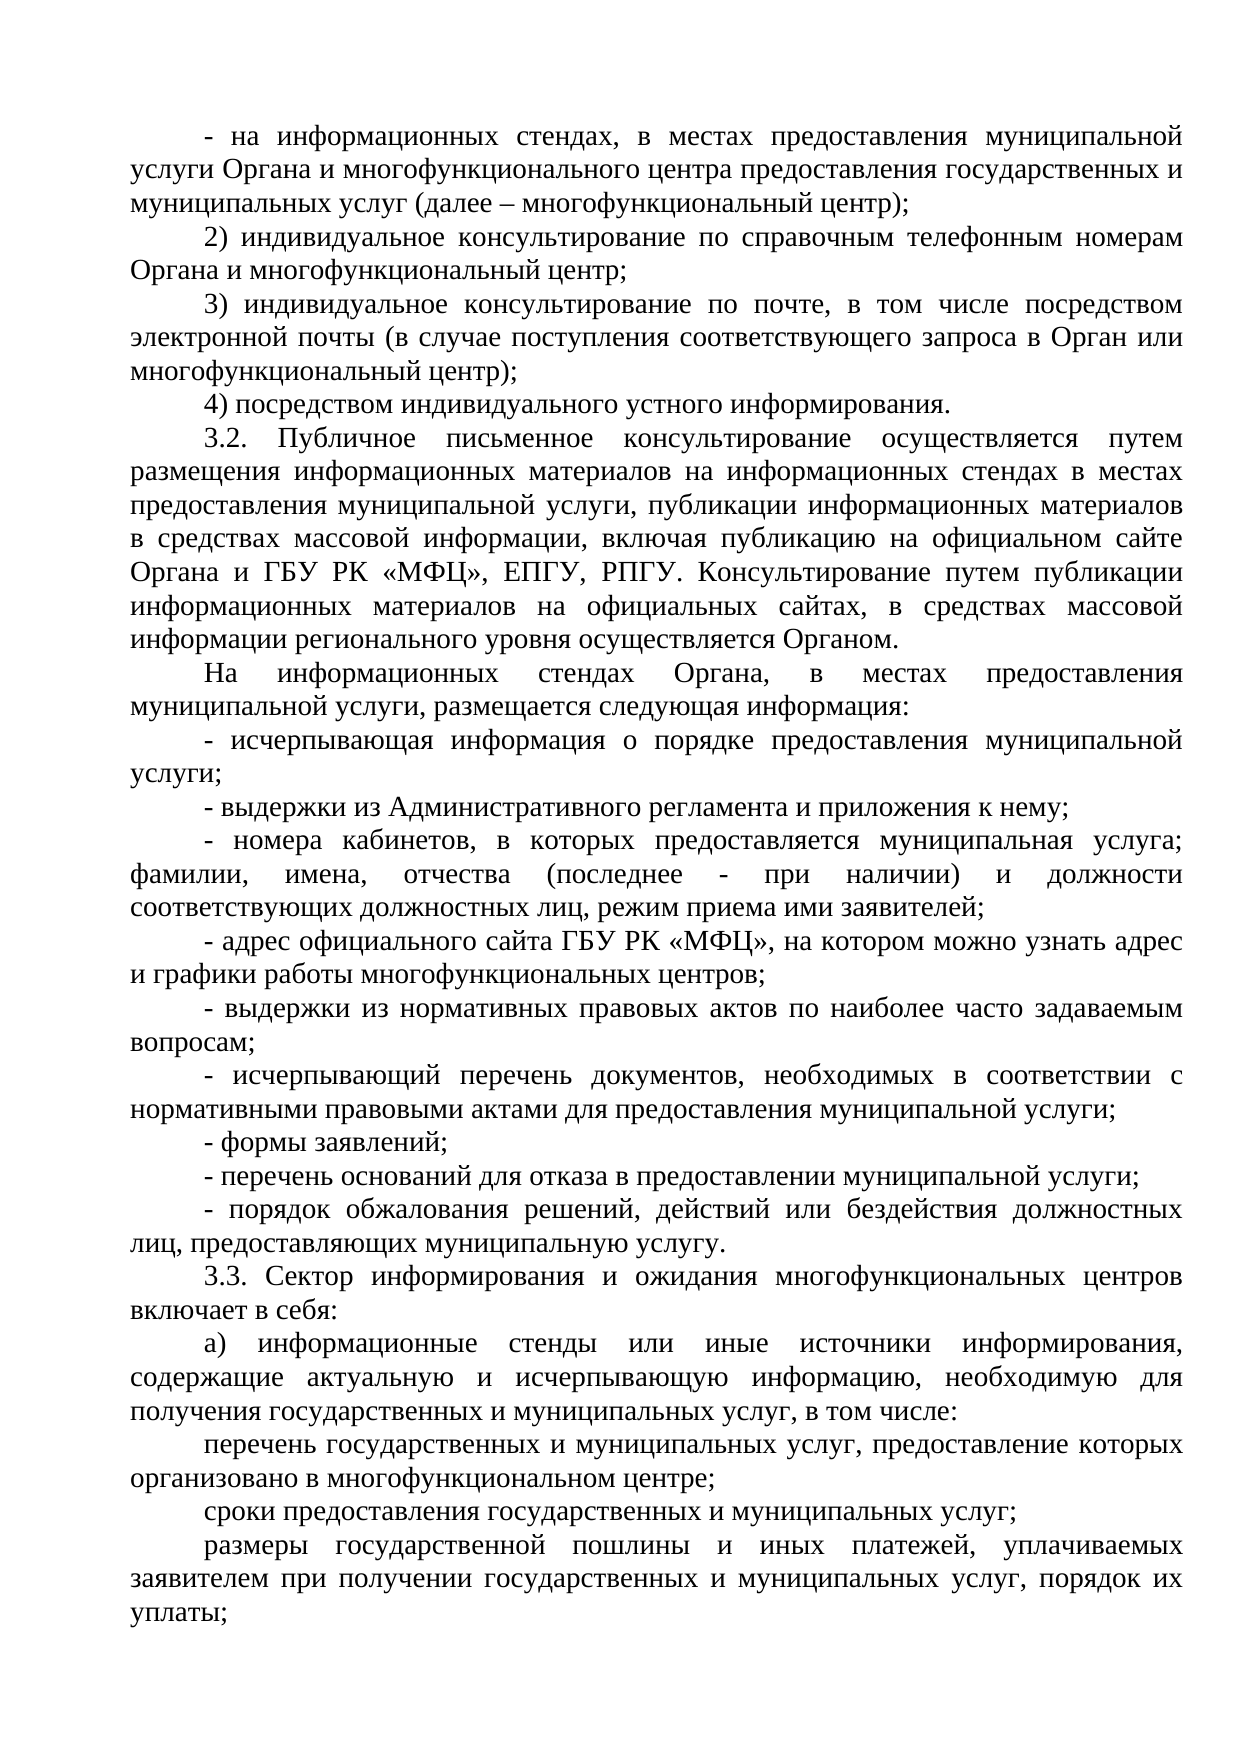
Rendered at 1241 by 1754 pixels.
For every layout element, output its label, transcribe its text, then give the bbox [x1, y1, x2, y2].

text 4) посредством индивидуального устного информирования. [130, 386, 1184, 420]
text - номера кабинетов, в которых предоставляется муниципальная услуга; фамилии, имена, отчества (последнее - при наличии) и должности соответствующих должностных лиц, режим приема ими заявителей; [130, 822, 1184, 923]
text На информационных стендах Органа, в местах предоставления муниципальной услуги, размещается следующая информация: [130, 655, 1184, 722]
text - выдержки из Административного регламента и приложения к нему; [130, 789, 1184, 822]
text перечень государственных и муниципальных услуг, предоставление которых организовано в многофункциональном центре; [130, 1426, 1184, 1493]
text - адрес официального сайта ГБУ РК «МФЦ», на котором можно узнать адрес и графики работы многофункциональных центров; [130, 923, 1184, 990]
text - перечень оснований для отказа в предоставлении муниципальной услуги; [130, 1158, 1184, 1191]
text размеры государственной пошлины и иных платежей, уплачиваемых заявителем при получении государственных и муниципальных услуг, порядок их уплаты; [130, 1527, 1184, 1627]
text - исчерпывающая информация о порядке предоставления муниципальной услуги; [130, 722, 1184, 789]
text - на информационных стендах, в местах предоставления муниципальной услуги Органа и многофункционального центра предоставления государственных и муниципальных услуг (далее – многофункциональный центр); [130, 118, 1184, 219]
text 3) индивидуальное консультирование по почте, в том числе посредством электронной почты (в случае поступления соответствующего запроса в Орган или многофункциональный центр); [130, 286, 1184, 386]
text - выдержки из нормативных правовых актов по наиболее часто задаваемым вопросам; [130, 990, 1184, 1057]
text сроки предоставления государственных и муниципальных услуг; [130, 1493, 1184, 1527]
text 3.3. Сектор информирования и ожидания многофункциональных центров включает в себя: [130, 1258, 1184, 1326]
text 2) индивидуальное консультирование по справочным телефонным номерам Органа и многофункциональный центр; [130, 219, 1184, 286]
text - исчерпывающий перечень документов, необходимых в соответствии с нормативными правовыми актами для предоставления муниципальной услуги; [130, 1057, 1184, 1124]
text 3.2. Публичное письменное консультирование осуществляется путем размещения информационных материалов на информационных стендах в местах предоставления муниципальной услуги, публикации информационных материалов в средствах массовой информации, включая публикацию на официальном сайте Органа и ГБУ РК «МФЦ», ЕПГУ, РПГУ. Консультирование путем публикации информационных материалов на официальных сайтах, в средствах массовой информации регионального уровня осуществляется Органом. [130, 420, 1184, 655]
text - формы заявлений; [130, 1124, 1184, 1158]
text - порядок обжалования решений, действий или бездействия должностных лиц, предоставляющих муниципальную услугу. [130, 1191, 1184, 1258]
text а) информационные стенды или иные источники информирования, содержащие актуальную и исчерпывающую информацию, необходимую для получения государственных и муниципальных услуг, в том числе: [130, 1326, 1184, 1426]
